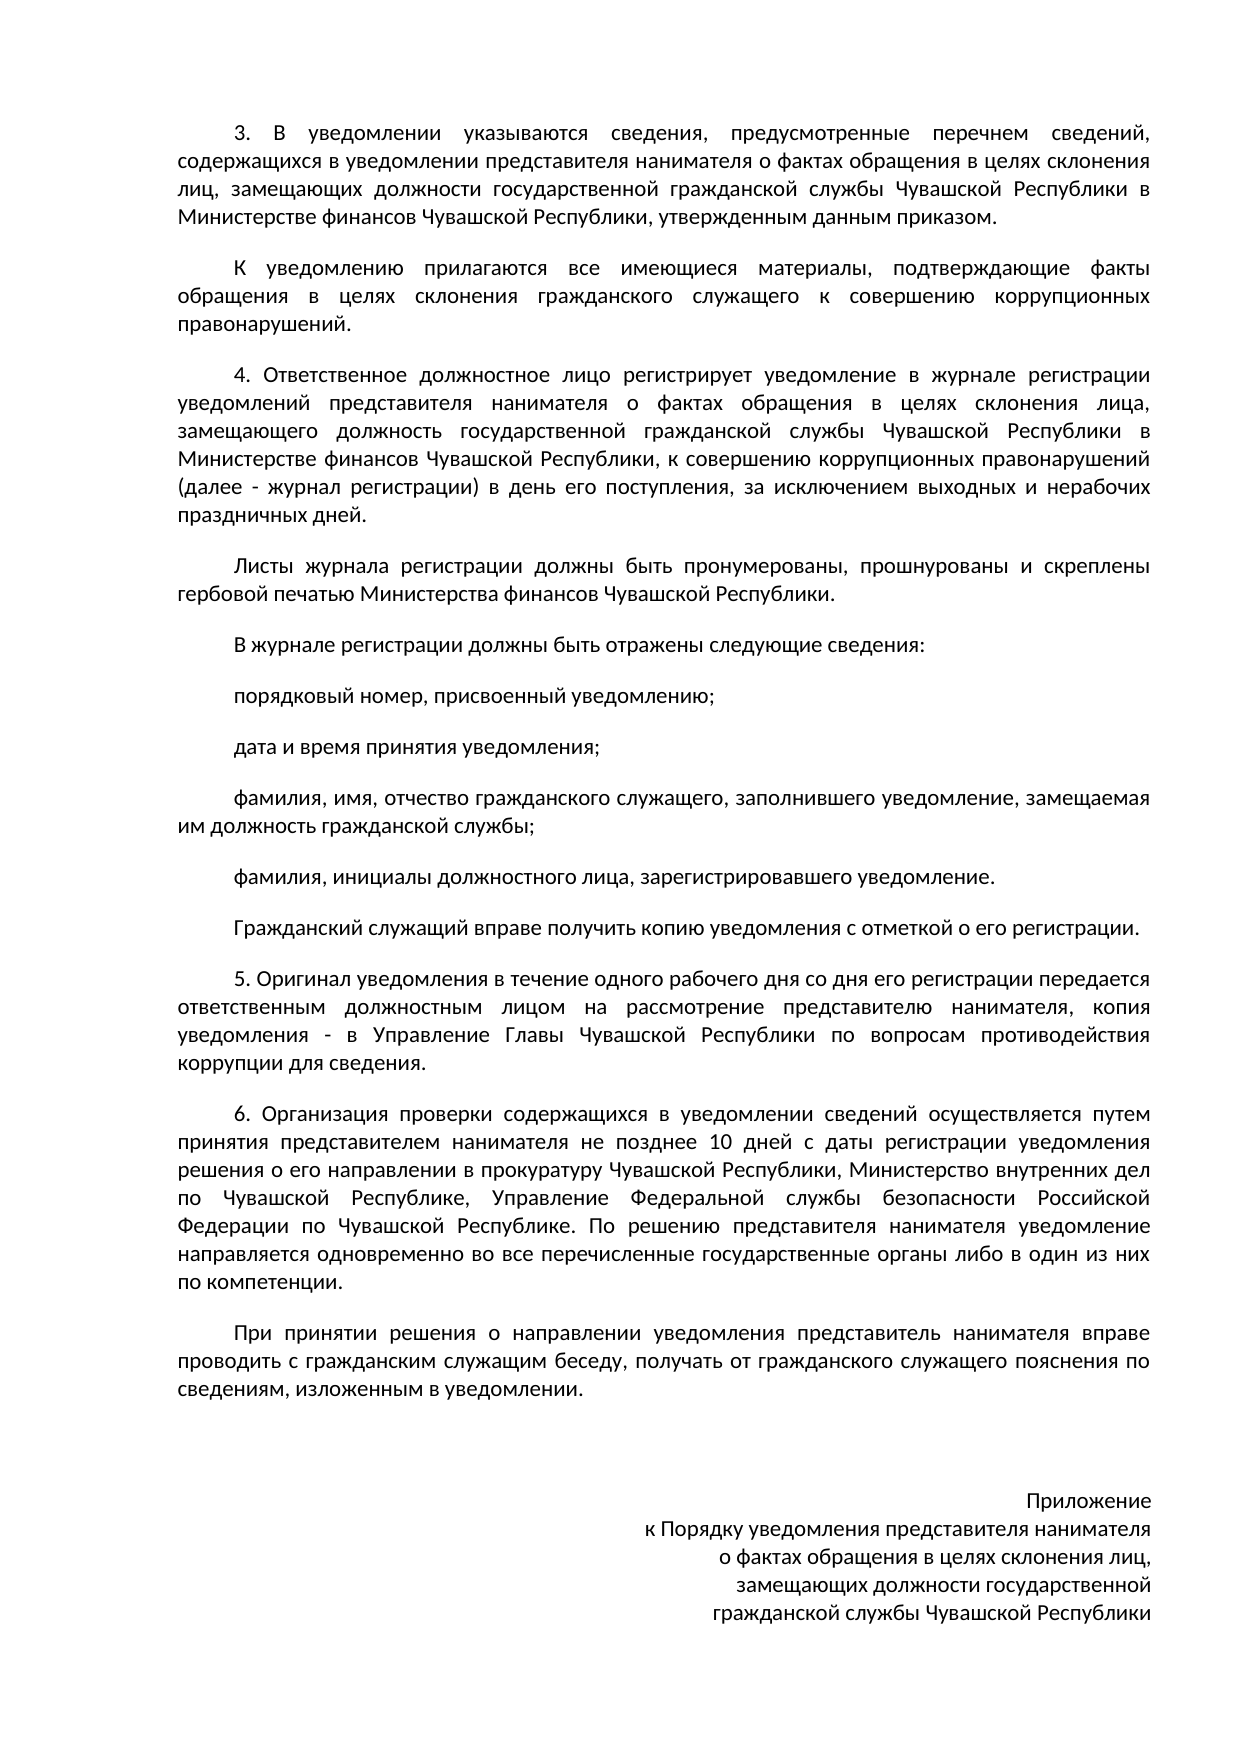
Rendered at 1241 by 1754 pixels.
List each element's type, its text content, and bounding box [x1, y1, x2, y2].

text о фактах обращения в целях склонения лиц, [177, 1542, 1152, 1570]
text Листы журнала регистрации должны быть пронумерованы, прошнурованы и скреплены гербовой печатью Министерства финансов Чувашской Республики. [177, 551, 1152, 607]
text дата и время принятия уведомления; [177, 732, 1152, 760]
text 4. Ответственное должностное лицо регистрирует уведомление в журнале регистрации уведомлений представителя нанимателя о фактах обращения в целях склонения лица, замещающего должность государственной гражданской службы Чувашской Республики в Министерстве финансов Чувашской Республики, к совершению коррупционных правонарушений (далее - журнал регистрации) в день его поступления, за исключением выходных и нерабочих праздничных дней. [177, 360, 1152, 528]
text 6. Организация проверки содержащихся в уведомлении сведений осуществляется путем принятия представителем нанимателя не позднее 10 дней с даты регистрации уведомления решения о его направлении в прокуратуру Чувашской Республики, Министерство внутренних дел по Чувашской Республике, Управление Федеральной службы безопасности Российской Федерации по Чувашской Республике. По решению представителя нанимателя уведомление направляется одновременно во все перечисленные государственные органы либо в один из них по компетенции. [177, 1099, 1152, 1295]
text Приложение [177, 1486, 1152, 1514]
text 3. В уведомлении указываются сведения, предусмотренные перечнем сведений, содержащихся в уведомлении представителя нанимателя о фактах обращения в целях склонения лиц, замещающих должности государственной гражданской службы Чувашской Республики в Министерстве финансов Чувашской Республики, утвержденным данным приказом. [177, 118, 1152, 230]
text фамилия, инициалы должностного лица, зарегистрировавшего уведомление. [177, 862, 1152, 890]
text 5. Оригинал уведомления в течение одного рабочего дня со дня его регистрации передается ответственным должностным лицом на рассмотрение представителю нанимателя, копия уведомления - в Управление Главы Чувашской Республики по вопросам противодействия коррупции для сведения. [177, 964, 1152, 1076]
text К уведомлению прилагаются все имеющиеся материалы, подтверждающие факты обращения в целях склонения гражданского служащего к совершению коррупционных правонарушений. [177, 253, 1152, 337]
text При принятии решения о направлении уведомления представитель нанимателя вправе проводить с гражданским служащим беседу, получать от гражданского служащего пояснения по сведениям, изложенным в уведомлении. [177, 1318, 1152, 1402]
text порядковый номер, присвоенный уведомлению; [177, 681, 1152, 709]
text В журнале регистрации должны быть отражены следующие сведения: [177, 630, 1152, 658]
text замещающих должности государственной [177, 1570, 1152, 1598]
text фамилия, имя, отчество гражданского служащего, заполнившего уведомление, замещаемая им должность гражданской службы; [177, 783, 1152, 839]
text гражданской службы Чувашской Республики [177, 1598, 1152, 1626]
text Гражданский служащий вправе получить копию уведомления с отметкой о его регистрации. [177, 913, 1152, 941]
text к Порядку уведомления представителя нанимателя [177, 1514, 1152, 1542]
